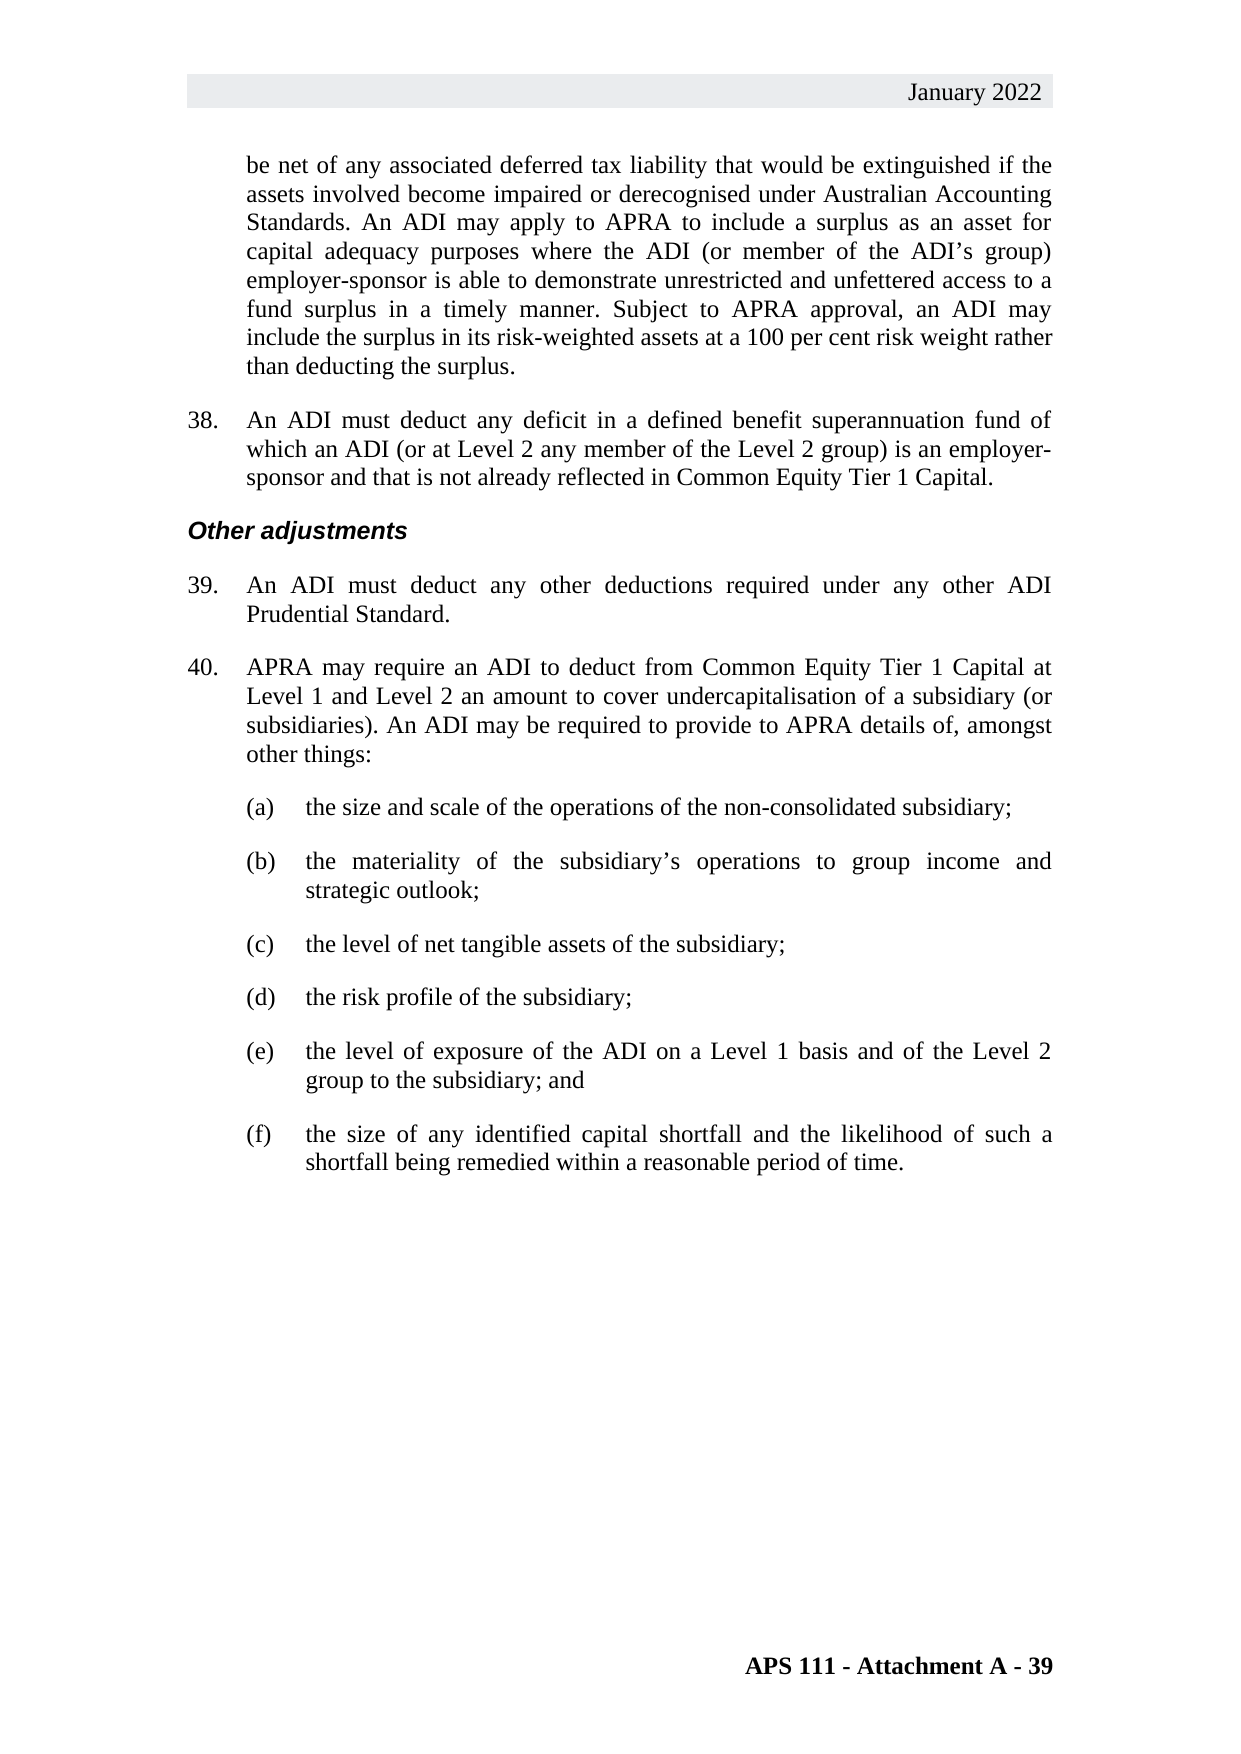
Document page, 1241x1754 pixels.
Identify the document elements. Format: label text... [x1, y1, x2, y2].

text the level of exposure of the ADI on a Level 1 basis and of the Level 2 group to the subsidiary; and [246, 1036, 1053, 1094]
list An ADI must deduct any other deductions required under any other ADI Prudential Standard. [187, 570, 1053, 627]
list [187, 150, 1053, 380]
text the size of any identified capital shortfall and the likelihood of such a shortfall being remedied within a reasonable period of time. [246, 1119, 1053, 1176]
list APRA may require an ADI to deduct from Common Equity Tier 1 Capital at Level 1 and Level 2 an amount to cover undercapitalisation of a subsidiary (or subsidiaries). An ADI may be required to provide to APRA details of, amongst other things: [187, 652, 1053, 767]
text the risk profile of the subsidiary; [246, 982, 1053, 1011]
text the size and scale of the operations of the non-consolidated subsidiary; [246, 792, 1053, 821]
text the materiality of the subsidiary’s operations to group income and strategic outlook; [246, 846, 1053, 904]
list An ADI must deduct any deficit in a defined benefit superannuation fund of which an ADI (or at Level 2 any member of the Level 2 group) is an employer-sponsor and that is not already reflected in Common Equity Tier 1 Capital. [187, 405, 1053, 491]
text Other adjustments [187, 516, 1053, 545]
text the level of net tangible assets of the subsidiary; [246, 929, 1053, 957]
